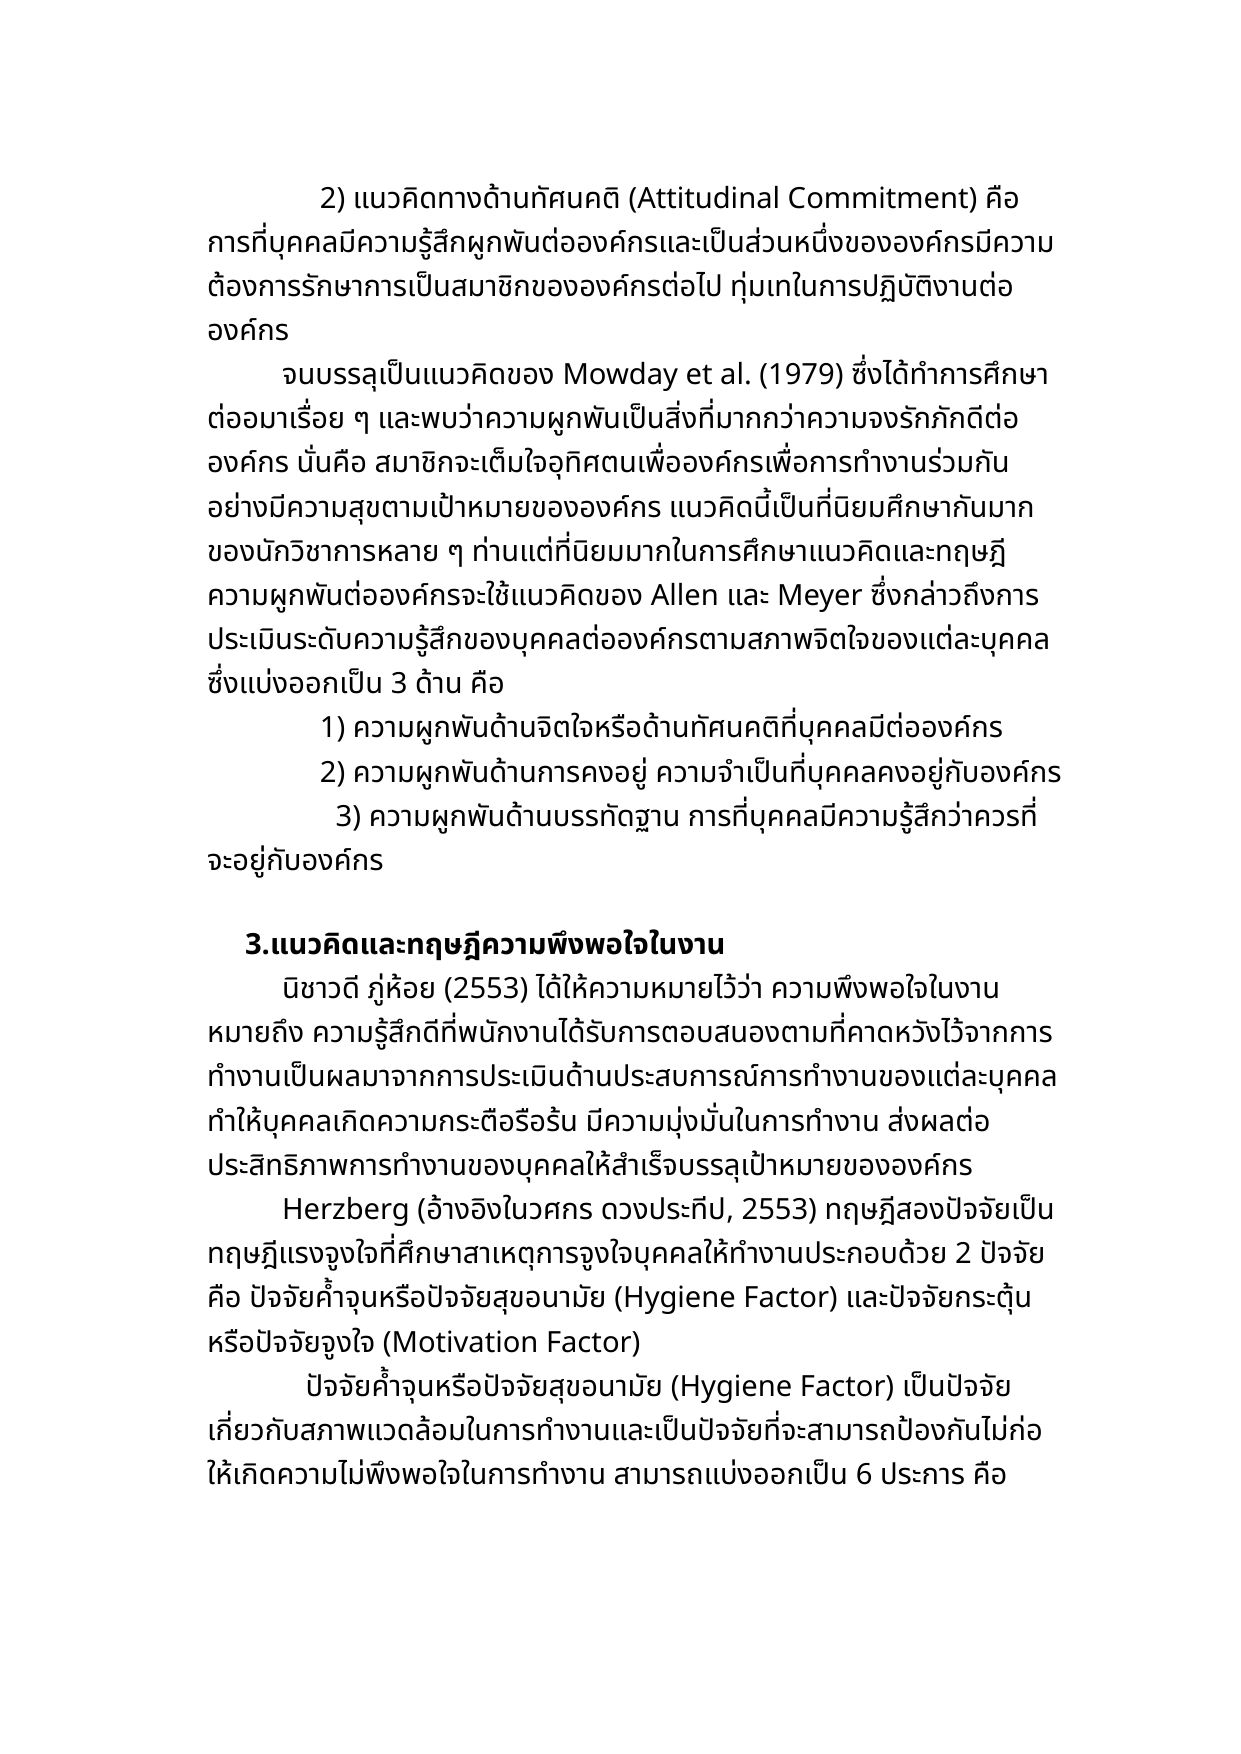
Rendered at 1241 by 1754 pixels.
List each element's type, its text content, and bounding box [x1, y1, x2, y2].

text จนบรรลุเป็นแนวคิดของ Mowday et al. (1979) ซึ่งได้ทำการศึกษาต่ออมาเรื่อย ๆ และพบว่าความผูกพันเป็นสิ่งที่มากกว่าความจงรักภักดีต่อองค์กร นั่นคือ สมาชิกจะเต็มใจอุทิศตนเพื่อองค์กรเพื่อการทำงานร่วมกันอย่างมีความสุขตามเป้าหมายขององค์กร แนวคิดนี้เป็นที่นิยมศึกษากันมากของนักวิชาการหลาย ๆ ท่านแต่ที่นิยมมากในการศึกษาแนวคิดและทฤษฎีความผูกพันต่อองค์กรจะใช้แนวคิดของ Allen และ Meyer ซึ่งกล่าวถึงการประเมินระดับความรู้สึกของบุคคลต่อองค์กรตามสภาพจิตใจของแต่ละบุคคล ซึ่งแบ่งออกเป็น 3 ด้าน คือ [207, 354, 1063, 707]
text 3.แนวคิดและทฤษฎีความพึงพอใจในงาน [207, 923, 1063, 968]
text 3) ความผูกพันด้านบรรทัดฐาน การที่บุคคลมีความรู้สึกว่าควรที่จะอยู่กับองค์กร [207, 795, 1063, 884]
text ปัจจัยค้ำจุนหรือปัจจัยสุขอนามัย (Hygiene Factor) เป็นปัจจัยเกี่ยวกับสภาพแวดล้อมในการทำงานและเป็นปัจจัยที่จะสามารถป้องกันไม่ก่อให้เกิดความไม่พึงพอใจในการทำงาน สามารถแบ่งออกเป็น 6 ประการ คือ [207, 1365, 1063, 1498]
text 1) ความผูกพันด้านจิตใจหรือด้านทัศนคติที่บุคคลมีต่อองค์กร [207, 707, 1063, 751]
text นิชาวดี ภู่ห้อย (2553) ได้ให้ความหมายไว้ว่า ความพึงพอใจในงาน หมายถึง ความรู้สึกดีที่พนักงานได้รับการตอบสนองตามที่คาดหวังไว้จากการทำงานเป็นผลมาจากการประเมินด้านประสบการณ์การทำงานของแต่ละบุคคล ทำให้บุคคลเกิดความกระตือรือร้น มีความมุ่งมั่นในการทำงาน ส่งผลต่อประสิทธิภาพการทำงานของบุคคลให้สำเร็จบรรลุเป้าหมายขององค์กร [207, 968, 1063, 1188]
text 2) แนวคิดทางด้านทัศนคติ (Attitudinal Commitment) คือ การที่บุคคลมีความรู้สึกผูกพันต่อองค์กรและเป็นส่วนหนึ่งขององค์กรมีความต้องการรักษาการเป็นสมาชิกขององค์กรต่อไป ทุ่มเทในการปฏิบัติงานต่อองค์กร [207, 177, 1063, 354]
text 2) ความผูกพันด้านการคงอยู่ ความจําเป็นที่บุคคลคงอยู่กับองค์กร [207, 751, 1063, 795]
text Herzberg (อ้างอิงในวศกร ดวงประทีป, 2553) ทฤษฎีสองปัจจัยเป็นทฤษฎีแรงจูงใจที่ศึกษาสาเหตุการจูงใจบุคคลให้ทำงานประกอบด้วย 2 ปัจจัย คือ ปัจจัยค้ำจุนหรือปัจจัยสุขอนามัย (Hygiene Factor) และปัจจัยกระตุ้นหรือปัจจัยจูงใจ (Motivation Factor) [207, 1188, 1063, 1365]
